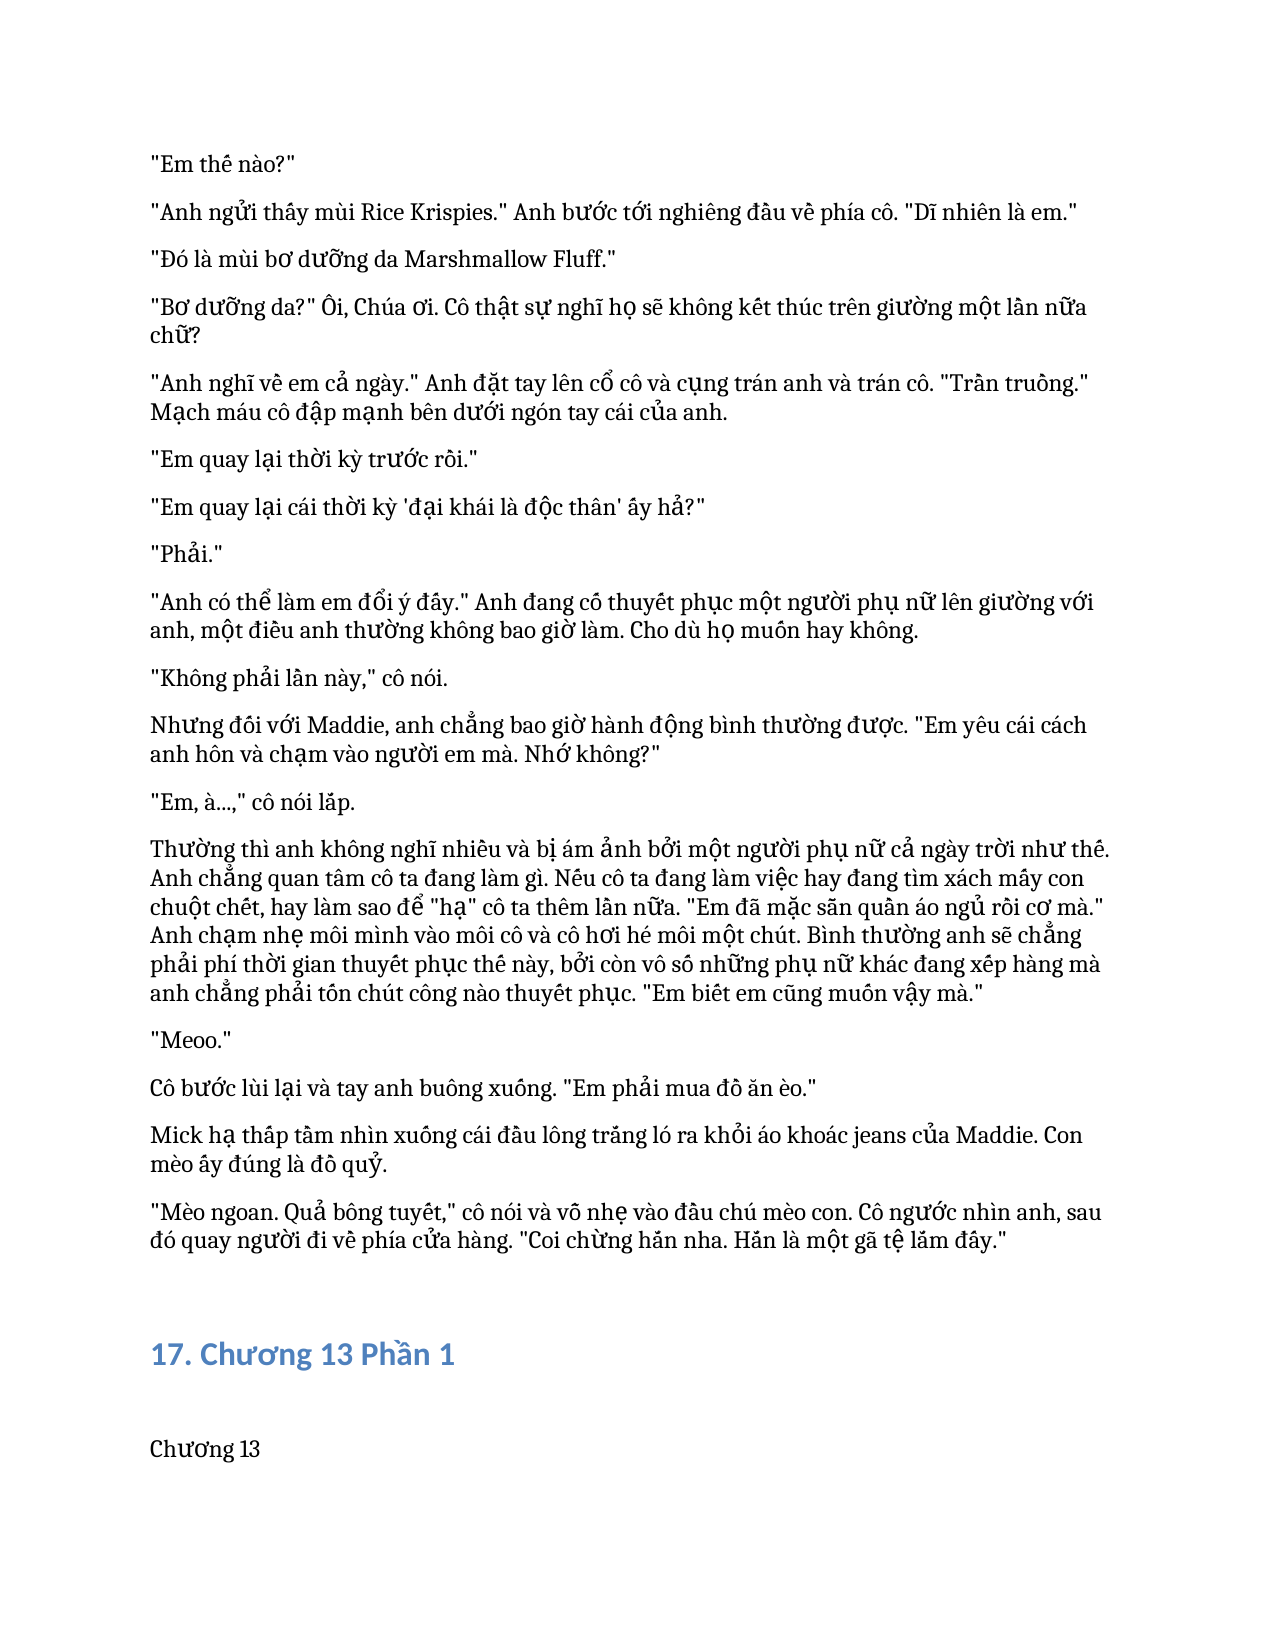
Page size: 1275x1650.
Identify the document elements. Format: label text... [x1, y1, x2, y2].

text "Em, à...," cô nói lắp. [150, 787, 1125, 816]
subtitle 17. Chương 13 Phần 1 [150, 1333, 1125, 1374]
text "Meoo." [150, 1026, 1125, 1055]
text "Anh có thể làm em đổi ý đấy." Anh đang cố thuyết phục một người phụ nữ lên giường với anh, một điều anh thường không bao giờ làm. Cho dù họ muốn hay không. [150, 587, 1125, 645]
text Chương 13 [150, 1378, 1125, 1464]
text "Em quay lại thời kỳ trước rồi." [150, 445, 1125, 474]
text "Không phải lần này," cô nói. [150, 664, 1125, 692]
text Cô bước lùi lại và tay anh buông xuống. "Em phải mua đồ ăn èo." [150, 1074, 1125, 1102]
text "Anh nghĩ về em cả ngày." Anh đặt tay lên cổ cô và cụng trán anh và trán cô. "Trần truồng." Mạch máu cô đập mạnh bên dưới ngón tay cái của anh. [150, 369, 1125, 426]
text "Em quay lại cái thời kỳ 'đại khái là độc thân' ấy hả?" [150, 492, 1125, 521]
text Thường thì anh không nghĩ nhiều và bị ám ảnh bởi một người phụ nữ cả ngày trời như thế. Anh chẳng quan tâm cô ta đang làm gì. Nếu cô ta đang làm việc hay đang tìm xách mấy con chuột chết, hay làm sao để "hạ" cô ta thêm lần nữa. "Em đã mặc sẵn quần áo ngủ rồi cơ mà." Anh chạm nhẹ môi mình vào môi cô và cô hơi hé môi một chút. Bình thường anh sẽ chẳng phải phí thời gian thuyết phục thế này, bởi còn vô số những phụ nữ khác đang xếp hàng mà anh chẳng phải tốn chút công nào thuyết phục. "Em biết em cũng muốn vậy mà." [150, 835, 1125, 1007]
text "Phải." [150, 540, 1125, 569]
text "Bơ dưỡng da?" Ôi, Chúa ơi. Cô thật sự nghĩ họ sẽ không kết thúc trên giường một lần nữa chữ? [150, 292, 1125, 350]
text "Em thế nào?" [150, 150, 1125, 179]
text Nhưng đối với Maddie, anh chẳng bao giờ hành động bình thường được. "Em yêu cái cách anh hôn và chạm vào người em mà. Nhớ không?" [150, 711, 1125, 769]
text "Đó là mùi bơ dưỡng da Marshmallow Fluff." [150, 245, 1125, 274]
text "Anh ngửi thấy mùi Rice Krispies." Anh bước tới nghiêng đầu về phía cô. "Dĩ nhiên là em." [150, 197, 1125, 226]
text Mick hạ thấp tầm nhìn xuống cái đầu lông trắng ló ra khỏi áo khoác jeans của Maddie. Con mèo ấy đúng là đồ quỷ. [150, 1121, 1125, 1179]
text "Mèo ngoan. Quả bông tuyết," cô nói và vỗ nhẹ vào đầu chú mèo con. Cô ngước nhìn anh, sau đó quay người đi về phía cửa hàng. "Coi chừng hắn nha. Hắn là một gã tệ lắm đấy." [150, 1197, 1125, 1312]
